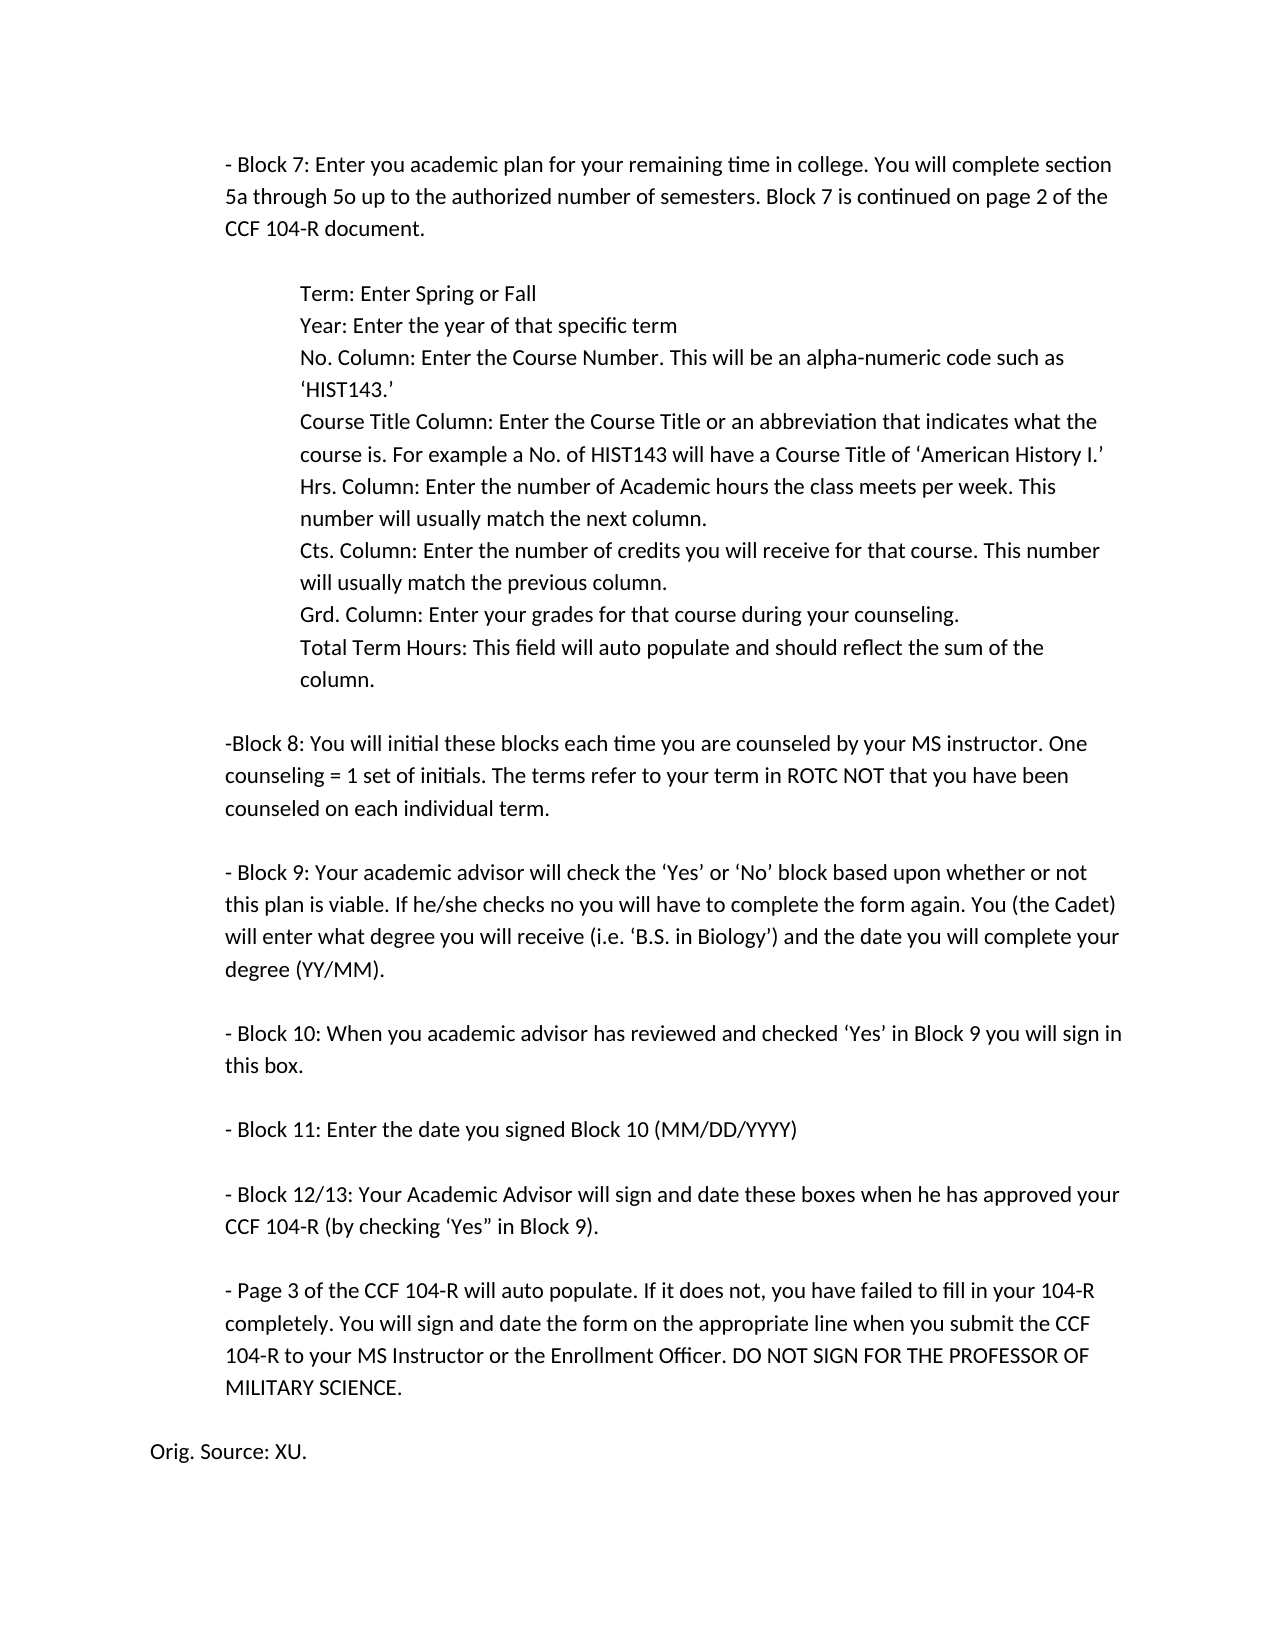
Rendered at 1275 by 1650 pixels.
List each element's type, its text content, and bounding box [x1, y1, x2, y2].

text Total Term Hours: This field will auto populate and should reflect the sum of the column. [300, 633, 1125, 693]
text - Block 11: Enter the date you signed Block 10 (MM/DD/YYYY) [150, 1116, 1125, 1144]
text - Block 9: Your academic advisor will check the ‘Yes’ or ‘No’ block based upon whether or not this plan is viable. If he/she checks no you will have to complete the form again. You (the Cadet) will enter what degree you will receive (i.e. ‘B.S. in Biology’) and the date you will complete your degree (YY/MM). [225, 858, 1125, 983]
text Course Title Column: Enter the Course Title or an abbreviation that indicates what the course is. For example a No. of HIST143 will have a Course Title of ‘American History I.’ [300, 407, 1125, 468]
text No. Column: Enter the Course Number. This will be an alpha-numeric code such as ‘HIST143.’ [300, 343, 1125, 403]
text Year: Enter the year of that specific term [150, 311, 1125, 339]
text Term: Enter Spring or Fall [225, 279, 1125, 307]
text - Block 12/13: Your Academic Advisor will sign and date these boxes when he has approved your CCF 104-R (by checking ‘Yes” in Block 9). [225, 1180, 1125, 1240]
text - Block 10: When you academic advisor has reviewed and checked ‘Yes’ in Block 9 you will sign in this box. [225, 1019, 1125, 1079]
text - Block 7: Enter you academic plan for your remaining time in college. You will complete section 5a through 5o up to the authorized number of semesters. Block 7 is continued on page 2 of the CCF 104-R document. [225, 150, 1125, 242]
text Grd. Column: Enter your grades for that course during your counseling. [150, 601, 1125, 629]
text - Page 3 of the CCF 104-R will auto populate. If it does not, you have failed to fill in your 104-R completely. You will sign and date the form on the appropriate line when you submit the CCF 104-R to your MS Instructor or the Enrollment Officer. DO NOT SIGN FOR THE PROFESSOR OF MILITARY SCIENCE. [225, 1277, 1125, 1401]
text Cts. Column: Enter the number of credits you will receive for that course. This number will usually match the previous column. [300, 536, 1125, 596]
text Hrs. Column: Enter the number of Academic hours the class meets per week. This number will usually match the next column. [300, 472, 1125, 532]
text -Block 8: You will initial these blocks each time you are counseled by your MS instructor. One counseling = 1 set of initials. The terms refer to your term in ROTC NOT that you have been counseled on each individual term. [225, 729, 1125, 822]
text Orig. Source: XU. [150, 1437, 1125, 1466]
